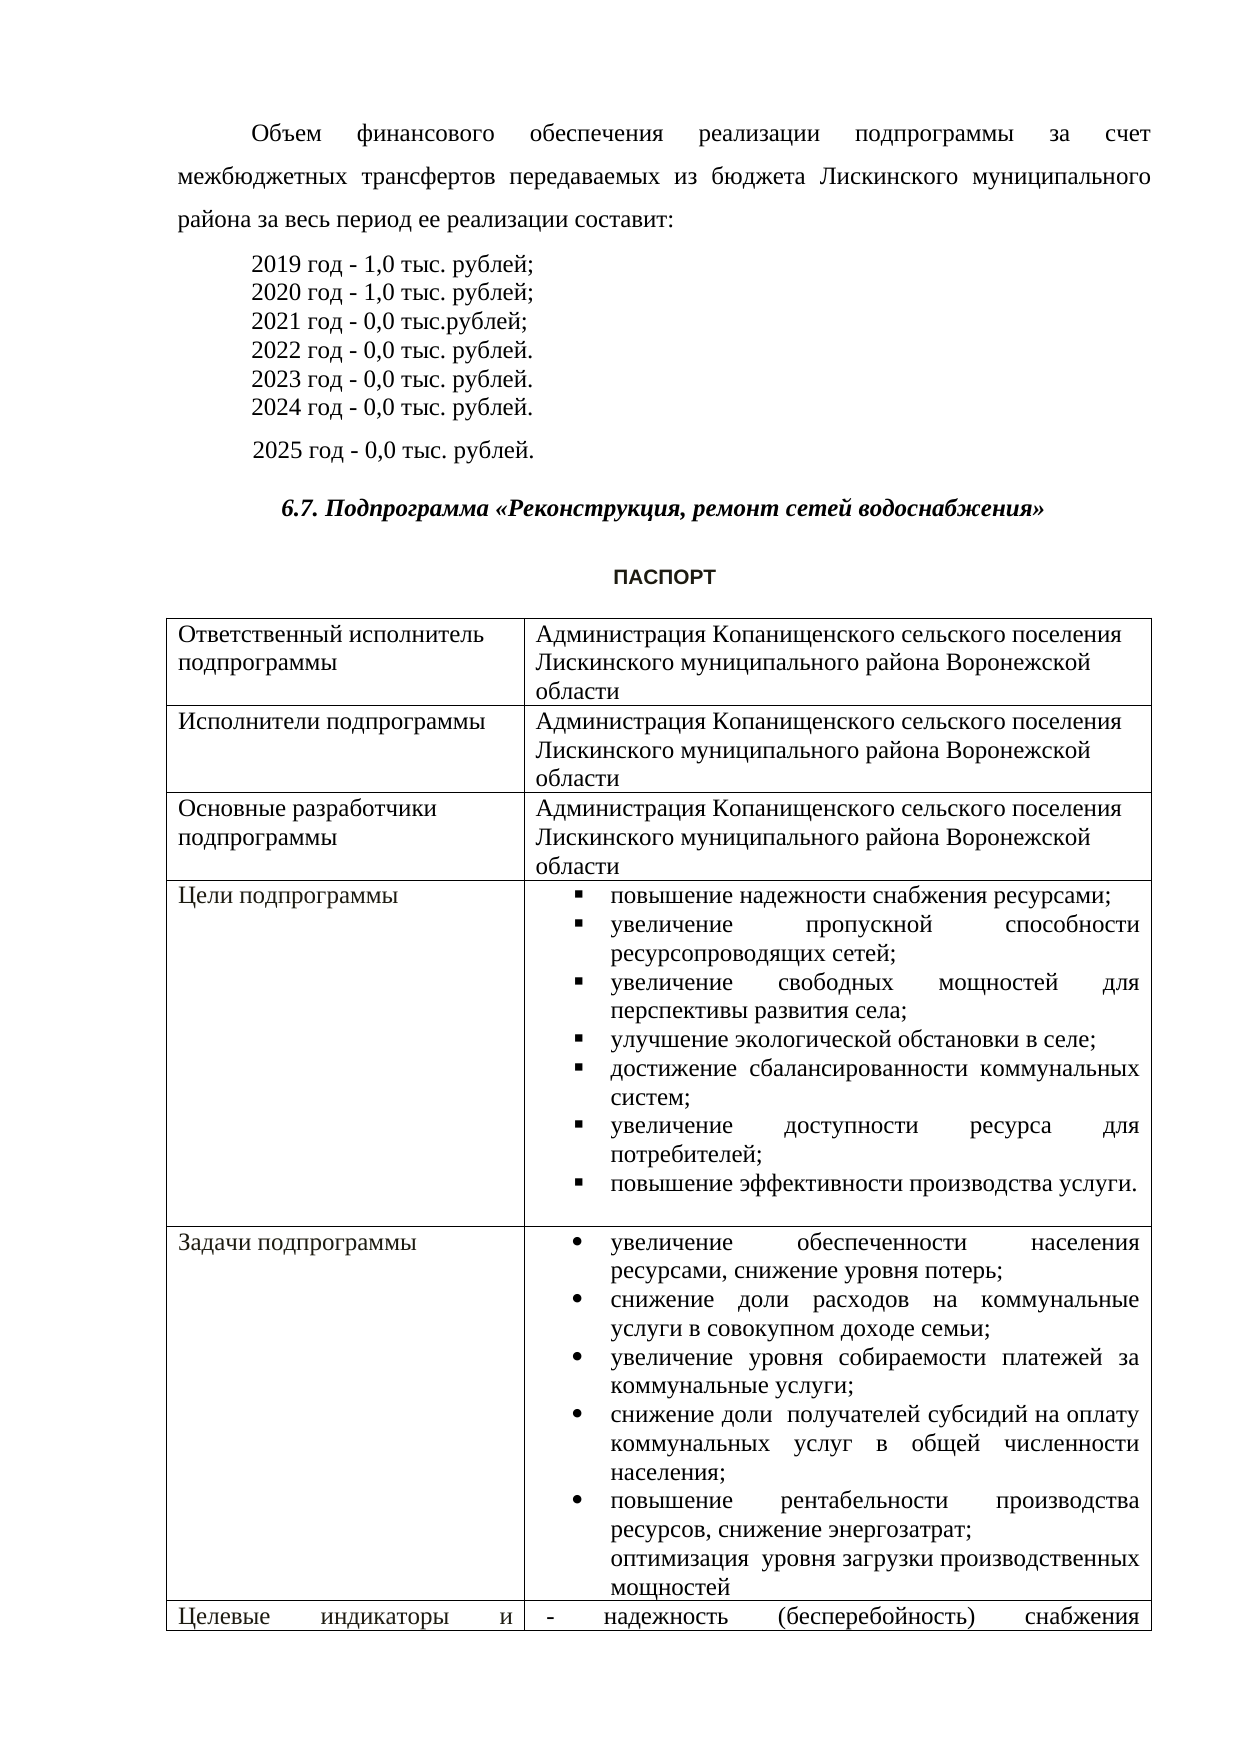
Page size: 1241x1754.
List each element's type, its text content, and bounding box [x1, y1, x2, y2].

text 2019 год - 1,0 тыс. рублей; [177, 249, 1152, 277]
text 2021 год - 0,0 тыс.рублей; [177, 306, 1152, 335]
text 2022 год - 0,0 тыс. рублей. [177, 335, 1152, 364]
table_cell увеличение обеспеченности населения ресурсами, снижение уровня потерь; снижение доли расходов на коммунальные услуги в совокупном доходе семьи; увеличение уровня собираемости платежей за коммунальные услуги; снижение доли получателей субсидий на оплату коммунальных услуг в общей численности населения; повышение рентабельности производства ресурсов, снижение энергозатрат; оптимизация уровня загрузки производственных мощностей [525, 1227, 1151, 1600]
text 2024 год - 0,0 тыс. рублей. [177, 392, 1152, 421]
text 2023 год - 0,0 тыс. рублей. [177, 364, 1152, 392]
table_cell Администрация Копанищенского сельского поселения Лискинского муниципального района Воронежской области [525, 793, 1151, 879]
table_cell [167, 1601, 524, 1630]
table_cell Цели подпрограммы [167, 881, 524, 1226]
text 2020 год - 1,0 тыс. рублей; [177, 277, 1152, 306]
text Объем финансового обеспечения реализации подпрограммы за счет межбюджетных трансфертов передаваемых из бюджета Лискинского муниципального района за весь период ее реализации составит: [177, 118, 1152, 233]
table_cell Администрация Копанищенского сельского поселения Лискинского муниципального района Воронежской области [525, 706, 1151, 792]
text 6.7. Подпрограмма «Реконструкция, ремонт сетей водоснабжения» [177, 493, 1152, 522]
table_cell повышение надежности снабжения ресурсами; увеличение пропускной способности ресурсопроводящих сетей; увеличение свободных мощностей для перспективы развития села; улучшение экологической обстановки в селе; достижение сбалансированности коммунальных систем; увеличение доступности ресурса для потребителей; повышение эффективности производства услуги. [525, 881, 1151, 1226]
table_cell Задачи подпрограммы [167, 1227, 524, 1600]
table_header Ответственный исполнитель подпрограммы [167, 619, 524, 705]
table_cell Исполнители подпрограммы [167, 706, 524, 792]
text 2025 год - 0,0 тыс. рублей. [177, 421, 1152, 464]
title ПАСПОРТ [177, 565, 1152, 589]
table_cell Основные разработчики подпрограммы [167, 793, 524, 879]
table_header Администрация Копанищенского сельского поселения Лискинского муниципального района Воронежской области [525, 619, 1151, 705]
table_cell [525, 1601, 1151, 1630]
